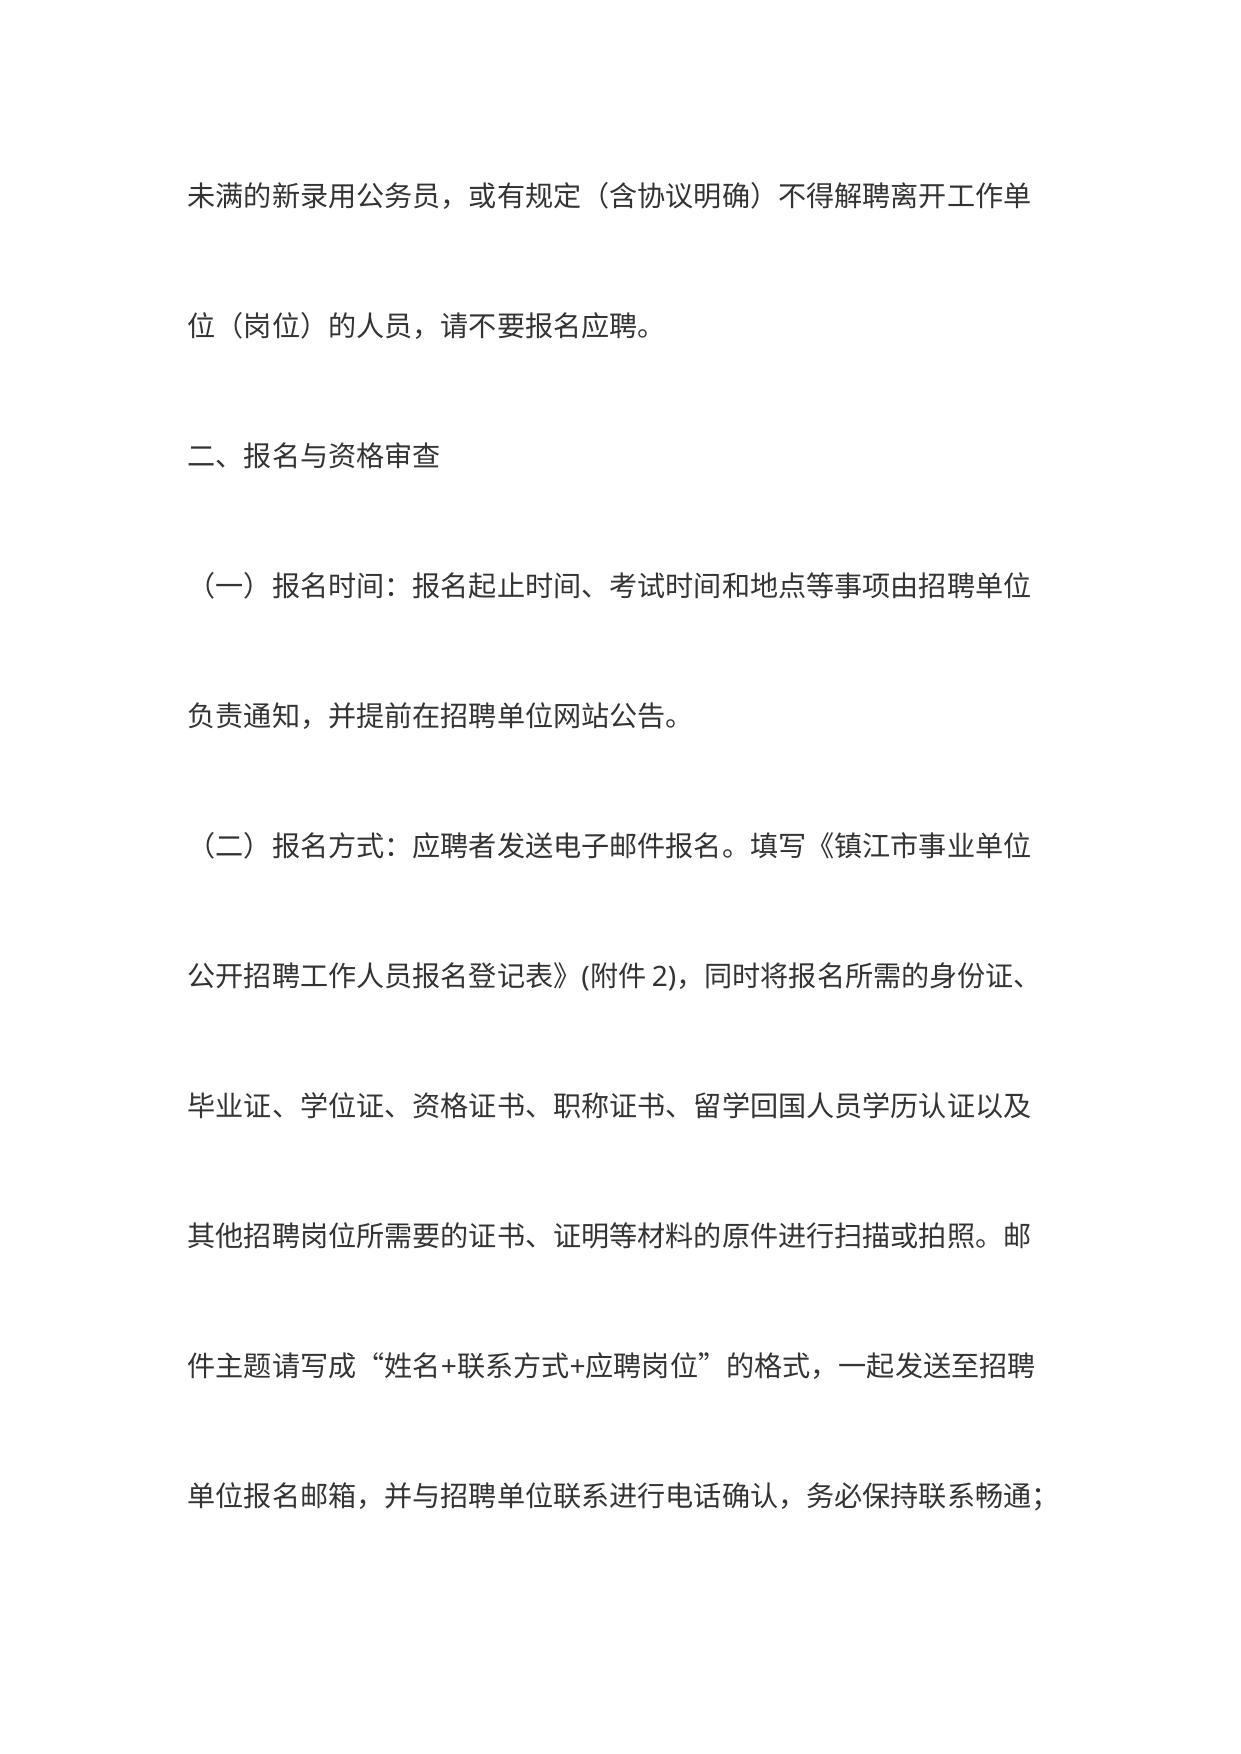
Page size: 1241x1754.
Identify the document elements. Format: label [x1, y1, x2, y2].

text [187, 162, 1053, 1527]
